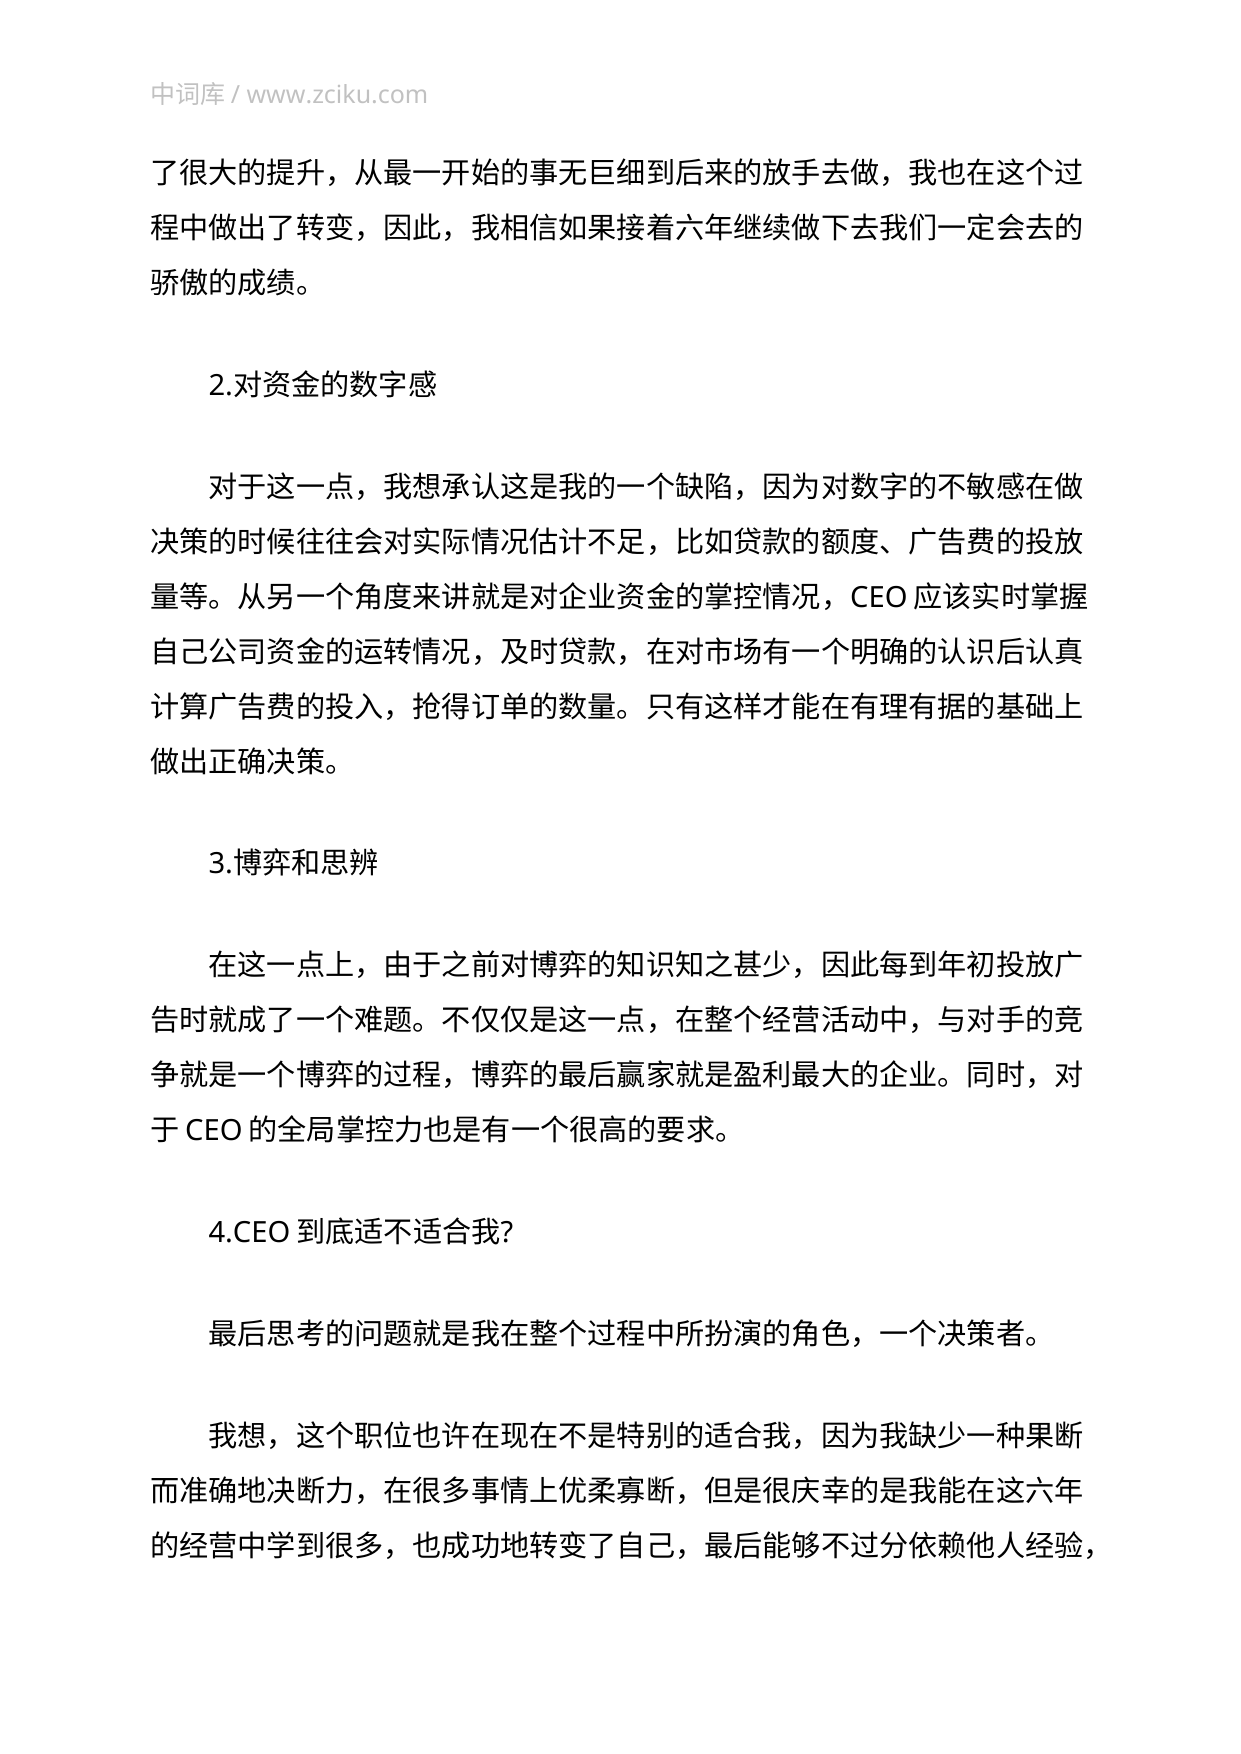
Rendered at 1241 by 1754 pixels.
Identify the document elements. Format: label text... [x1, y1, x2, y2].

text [150, 150, 1090, 302]
text 对于这一点，我想承认这是我的一个缺陷，因为对数字的不敏感在做决策的时候往往会对实际情况估计不足，比如贷款的额度、广告费的投放量等。从另一个角度来讲就是对企业资金的掌控情况，CEO应该实时掌握自己公司资金的运转情况，及时贷款，在对市场有一个明确的认识后认真计算广告费的投入，抢得订单的数量。只有这样才能在有理有据的基础上做出正确决策。 [150, 463, 1090, 780]
text 2.对资金的数字感 [150, 362, 1090, 404]
text 在这一点上，由于之前对博弈的知识知之甚少，因此每到年初投放广告时就成了一个难题。不仅仅是这一点，在整个经营活动中，与对手的竞争就是一个博弈的过程，博弈的最后赢家就是盈利最大的企业。同时，对于CEO的全局掌控力也是有一个很高的要求。 [150, 942, 1090, 1149]
text 4.CEO到底适不适合我? [150, 1208, 1090, 1251]
text 最后思考的问题就是我在整个过程中所扮演的角色，一个决策者。 [150, 1311, 1090, 1353]
text 3.博弈和思辨 [150, 840, 1090, 882]
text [150, 1412, 1090, 1564]
